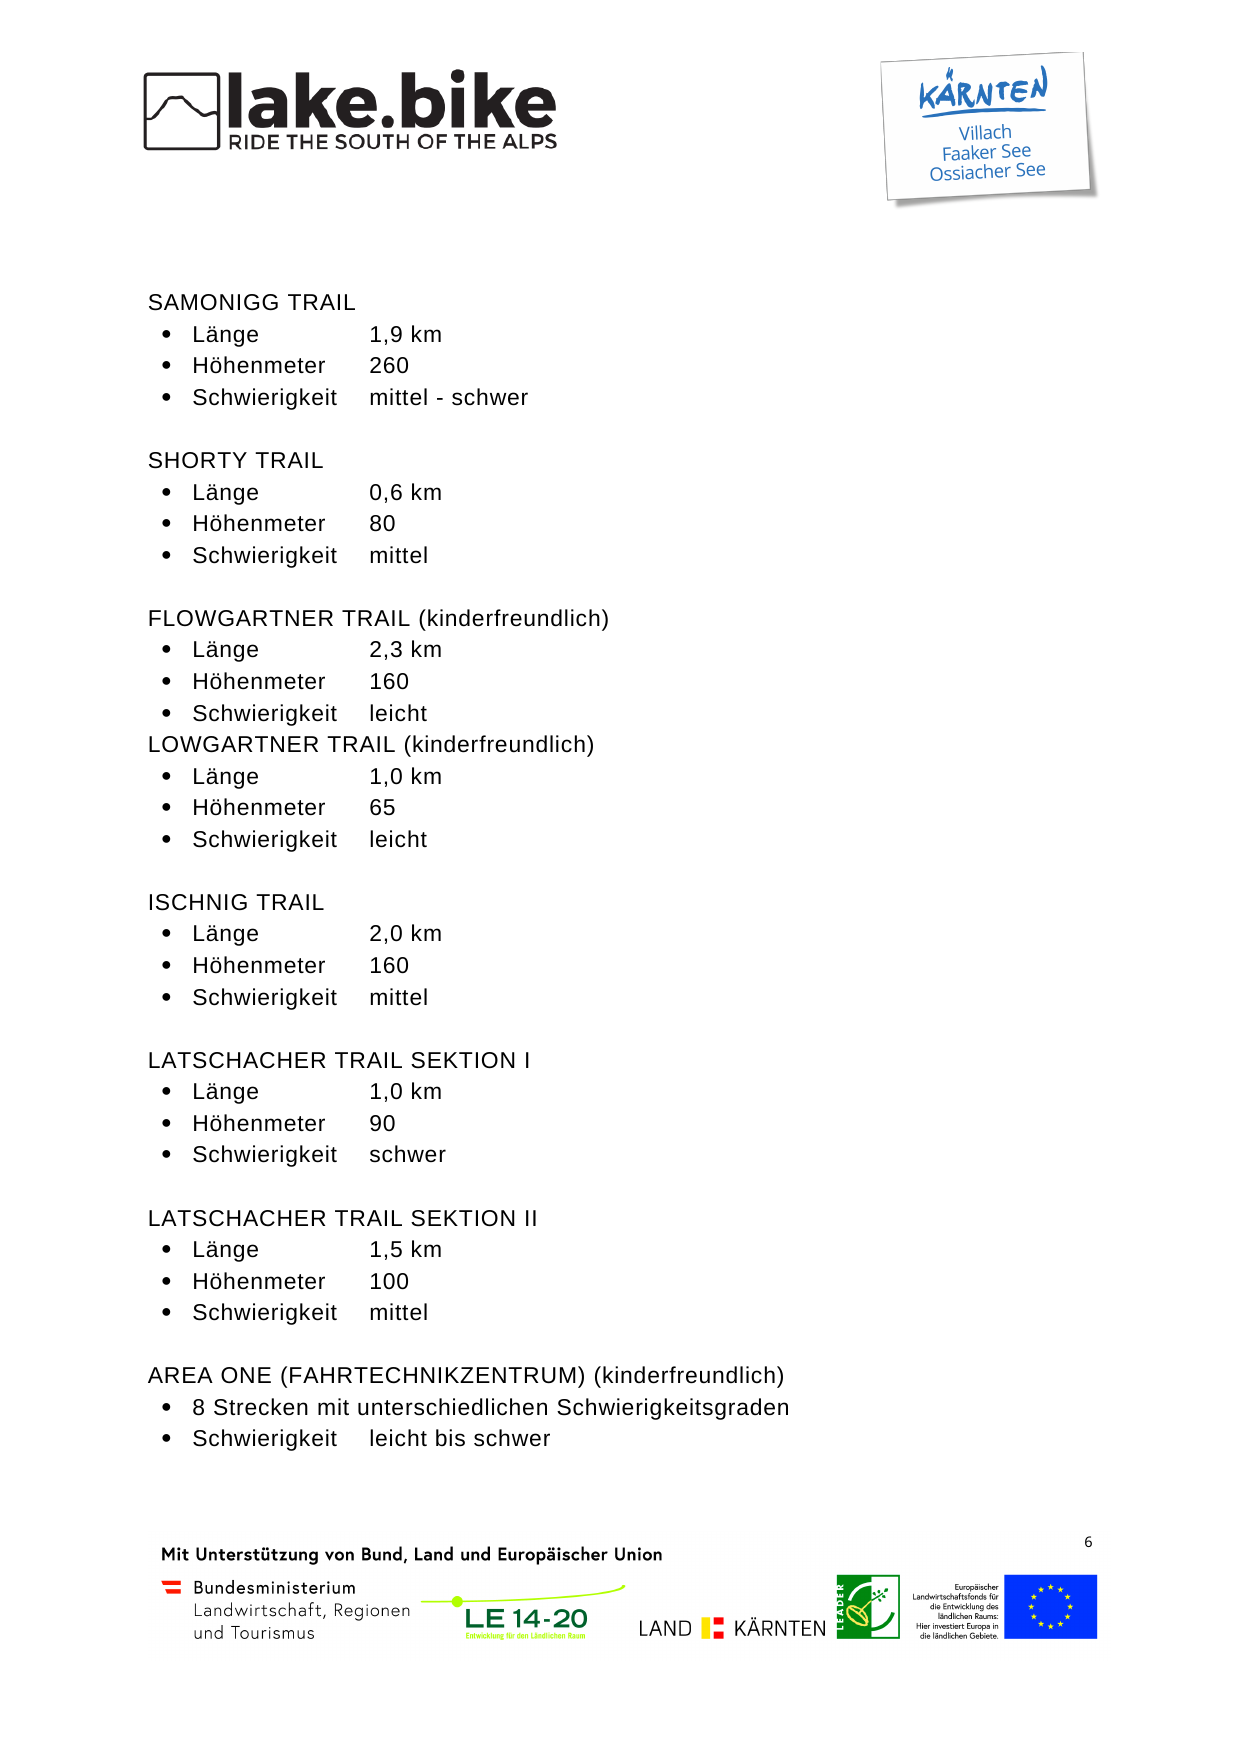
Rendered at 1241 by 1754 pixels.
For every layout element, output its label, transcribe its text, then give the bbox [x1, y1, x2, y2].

list Schwierigkeit mittel [162, 983, 1093, 1010]
text AREA ONE (FAHRTECHNIKZENTRUM) (kinderfreundlich) [148, 1362, 1093, 1389]
text SHORTY TRAIL [148, 447, 1093, 473]
text ISCHNIG TRAIL [148, 889, 1093, 915]
text LATSCHACHER TRAIL SEKTION II [148, 1204, 1093, 1231]
text SAMONIGG TRAIL [148, 289, 1093, 316]
list Schwierigkeit mittel [162, 1299, 1093, 1326]
list Höhenmeter 80 [162, 510, 1093, 536]
picture [147, 1531, 1112, 1661]
text LATSCHACHER TRAIL SEKTION I [148, 1047, 1093, 1073]
list Länge 1,5 km [162, 1236, 1093, 1262]
list Länge 1,0 km [162, 763, 1093, 789]
list Höhenmeter 90 [162, 1110, 1093, 1136]
list Länge 2,3 km [162, 636, 1093, 663]
list 8 Strecken mit unterschiedlichen Schwierigkeitsgraden [162, 1394, 1093, 1420]
text FLOWGARTNER TRAIL (kinderfreundlich) [148, 605, 1093, 631]
list Höhenmeter 65 [162, 794, 1093, 821]
list Höhenmeter 160 [162, 952, 1093, 978]
list Länge 1,0 km [162, 1078, 1093, 1104]
text LOWGARTNER TRAIL (kinderfreundlich) [148, 731, 1093, 757]
picture [880, 52, 1102, 212]
list Schwierigkeit leicht [162, 699, 1093, 726]
list Höhenmeter 100 [162, 1268, 1093, 1294]
list Schwierigkeit mittel [162, 542, 1093, 568]
list Länge 2,0 km [162, 920, 1093, 947]
list Höhenmeter 160 [162, 668, 1093, 694]
list Schwierigkeit mittel - schwer [162, 384, 1093, 410]
list Länge 0,6 km [162, 478, 1093, 505]
list Länge 1,9 km [162, 321, 1093, 347]
list Höhenmeter 260 [162, 352, 1093, 379]
list Schwierigkeit schwer [162, 1141, 1093, 1168]
list Schwierigkeit leicht bis schwer [162, 1425, 1093, 1452]
list Schwierigkeit leicht [162, 826, 1093, 852]
